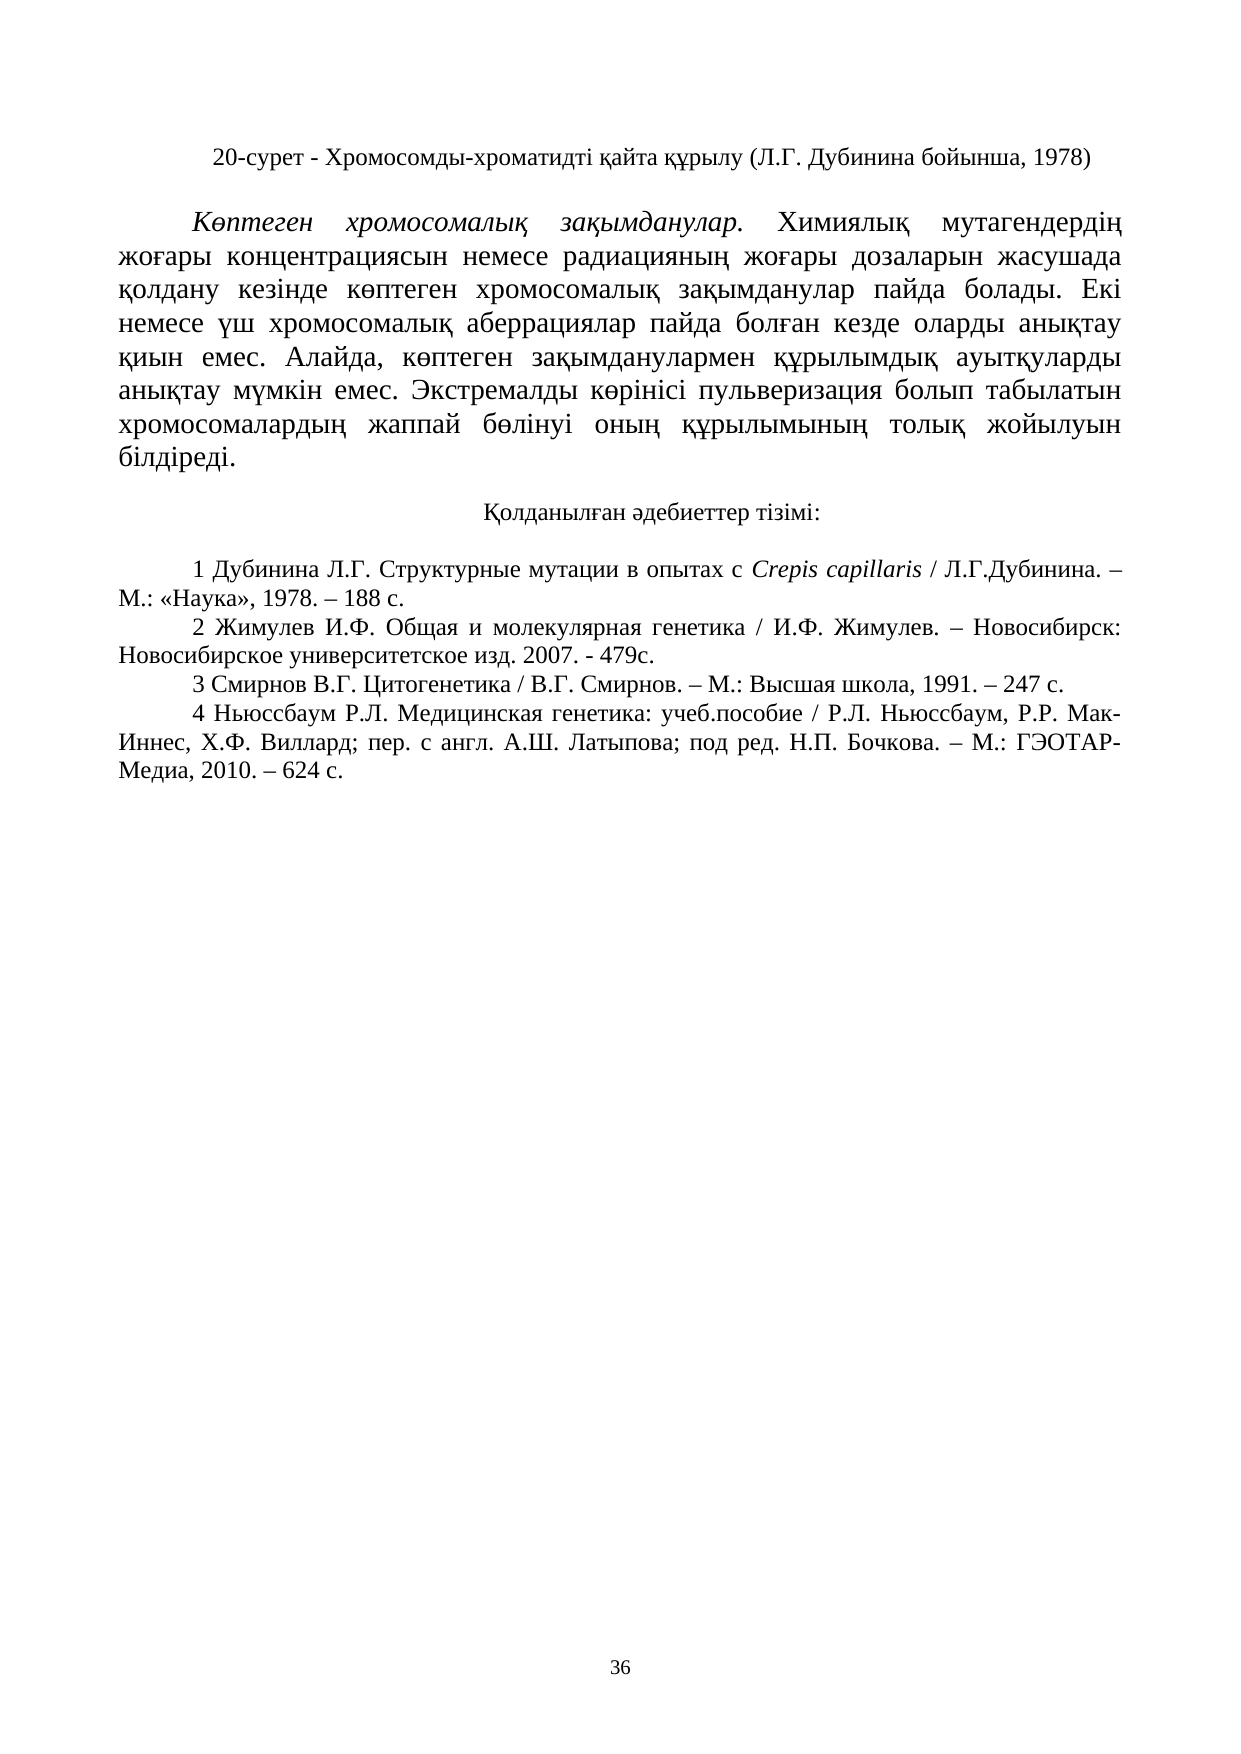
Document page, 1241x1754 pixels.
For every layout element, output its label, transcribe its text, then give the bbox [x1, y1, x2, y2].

text Көптеген хромосомалық зақымданулар. Химиялық мутагендердің жоғары концентрациясын немесе радиацияның жоғары дозаларын жасушада қолдану кезінде көптеген хромосомалық зақымданулар пайда болады. Екі немесе үш хромосомалық аберрациялар пайда болған кезде оларды анықтау қиын емес. Алайда, көптеген зақымданулармен құрылымдық ауытқуларды анықтау мүмкін емес. Экстремалды көрінісі пульверизация болып табылатын хромосомалардың жаппай бөлінуі оның құрылымының толық жойылуын білдіреді. [118, 204, 1122, 473]
text 20-сурет - Хромосомды-хроматидті қайта құрылу (Л.Г. Дубинина бойынша, 1978) [118, 142, 1122, 171]
text Қолданылған әдебиеттер тізімі: [118, 497, 1122, 526]
text 1 Дубинина Л.Г. Структурные мутации в опытах с Crepis capillaris / Л.Г.Дубинина. – М.: «Наука», 1978. – 188 с. [118, 554, 1122, 612]
text 3 Смирнов В.Г. Цитогенетика / В.Г. Смирнов. – М.: Высшая школа, 1991. – 247 с. [118, 669, 1122, 698]
text 4 Ньюссбаум Р.Л. Медицинская генетика: учеб.пособие / Р.Л. Ньюссбаум, Р.Р. Мак-Иннес, Х.Ф. Виллард; пер. с англ. А.Ш. Латыпова; под ред. Н.П. Бочкова. – М.: ГЭОТАР-Медиа, 2010. – 624 с. [118, 698, 1122, 784]
text 2 Жимулев И.Ф. Общая и молекулярная генетика / И.Ф. Жимулев. – Новосибирск: Новосибирское университетское изд. 2007. - 479с. [118, 612, 1122, 669]
